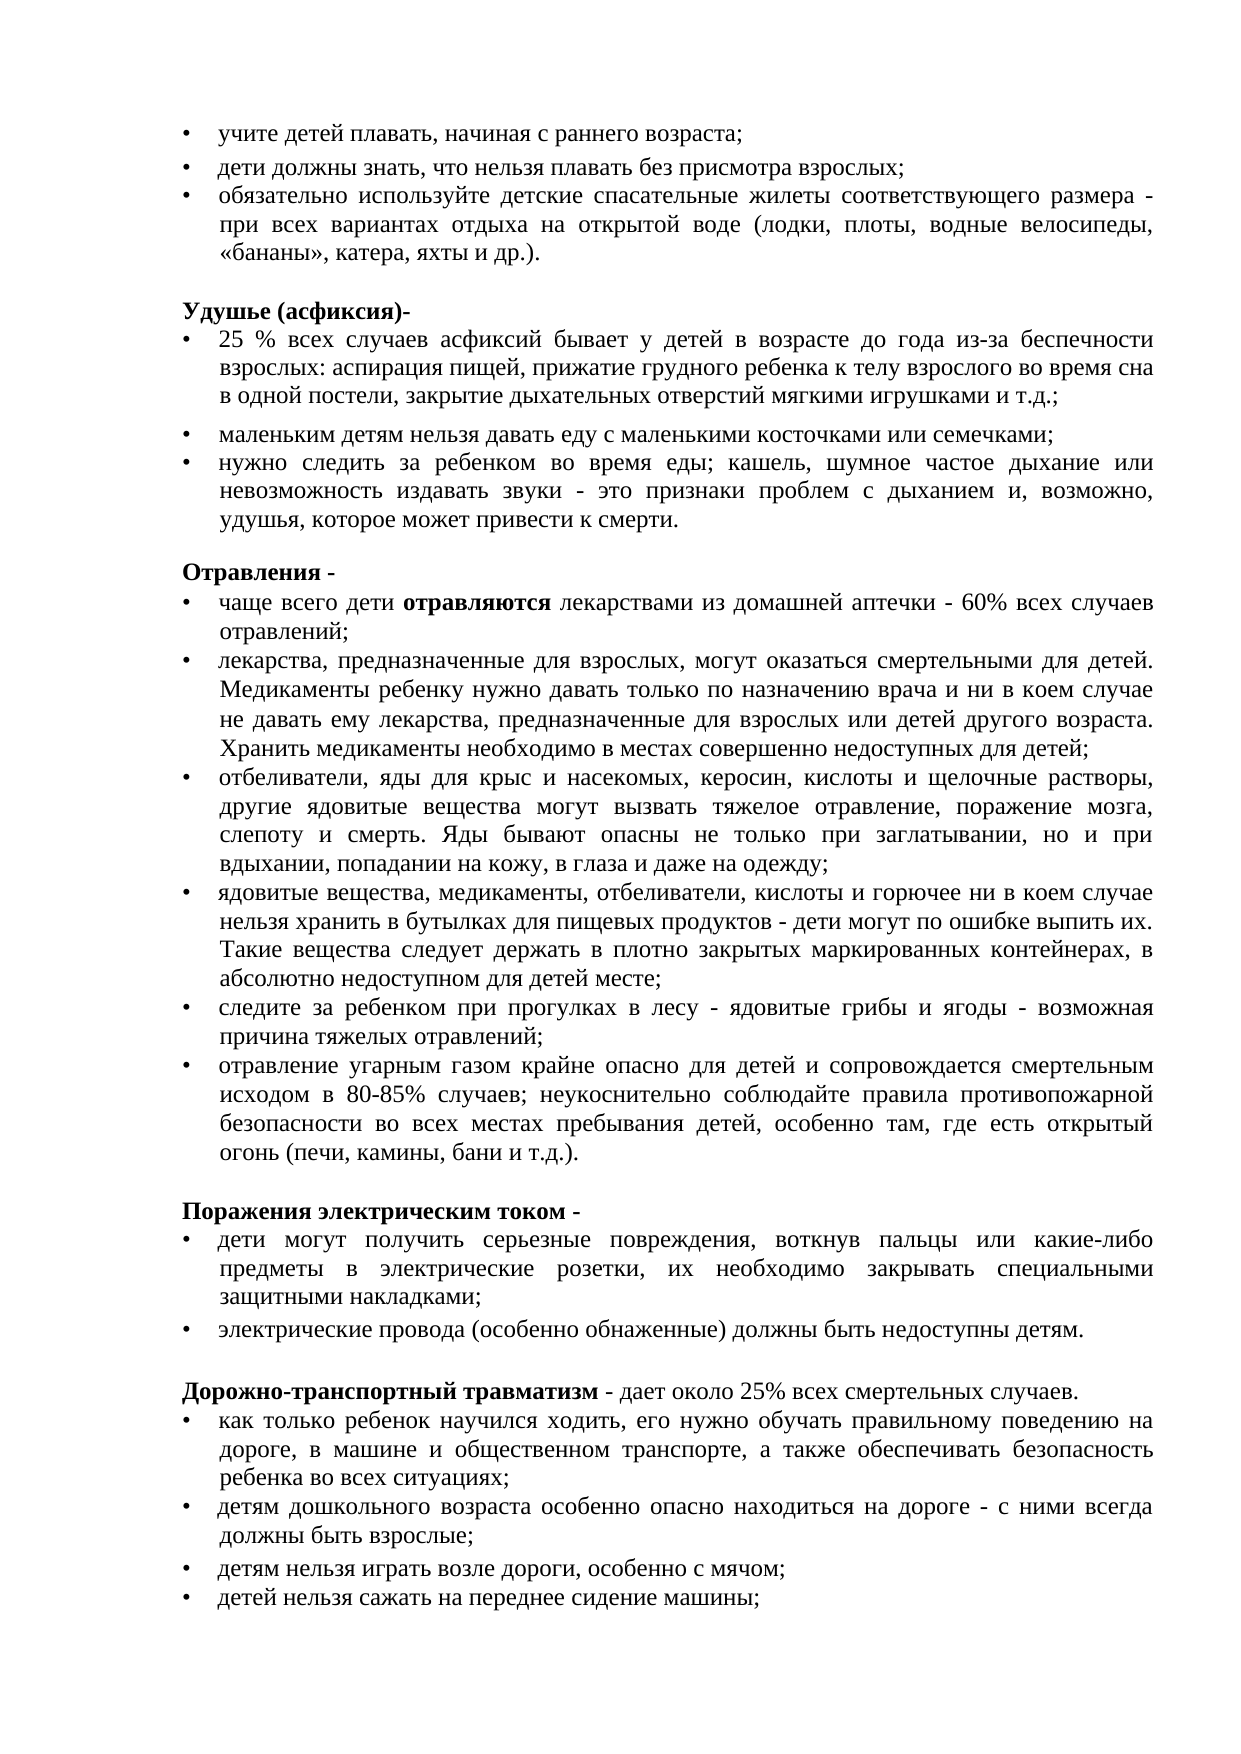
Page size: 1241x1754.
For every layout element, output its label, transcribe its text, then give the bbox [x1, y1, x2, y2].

list отбеливатели, яды для крыс и насекомых, керосин, кислоты и щелочные растворы, другие ядовитые вещества могут вызвать тяжелое отравление, поражение мозга, слепоту и смерть. Яды бывают опасны не только при заглатывании, но и при вдыхании, попадании на кожу, в глаза и даже на одежду; [182, 763, 1154, 877]
text Дорожно-транспортный травматизм - дает около 25% всех смертельных случаев. [182, 1376, 1156, 1405]
text Поражения электрическим током - [182, 1196, 1156, 1225]
list электрические провода (особенно обнаженные) должны быть недоступны детям. [182, 1314, 1156, 1343]
list дети могут получить серьезные повреждения, воткнув пальцы или какие-либо предметы в электрические розетки, их необходимо закрывать специальными защитными накладками; [182, 1225, 1154, 1310]
list детей нельзя сажать на переднее сидение машины; [182, 1582, 1156, 1611]
list чаще всего дети отравляются лекарствами из домашней аптечки - 60% всех случаев отравлений; [182, 587, 1154, 645]
text Удушье (асфиксия)- [182, 296, 1156, 325]
list нужно следить за ребенком во время еды; кашель, шумное частое дыхание или невозможность издавать звуки - это признаки проблем с дыханием и, возможно, удушья, которое может привести к смерти. [182, 447, 1154, 533]
list учите детей плавать, начиная с раннего возраста; [182, 118, 1156, 148]
list обязательно используйте детские спасательные жилеты соответствующего размера - при всех вариантах отдыха на открытой воде (лодки, плоты, водные велосипеды, «бананы», катера, яхты и др.). [182, 181, 1154, 267]
list маленьким детям нельзя давать еду с маленькими косточками или семечками; [182, 419, 1156, 447]
text Отравления - [182, 557, 1156, 587]
list дети должны знать, что нельзя плавать без присмотра взрослых; [182, 152, 1156, 181]
list 25 % всех случаев асфиксий бывает у детей в возрасте до года из-за беспечности взрослых: аспирация пищей, прижатие грудного ребенка к телу взрослого во время сна в одной постели, закрытие дыхательных отверстий мягкими игрушками и т.д.; [182, 325, 1154, 409]
list детям нельзя играть возле дороги, особенно с мячом; [182, 1553, 1156, 1582]
list отравление угарным газом крайне опасно для детей и сопровождается смертельным исходом в 80-85% случаев; неукоснительно соблюдайте правила противопожарной безопасности во всех местах пребывания детей, особенно там, где есть открытый огонь (печи, камины, бани и т.д.). [182, 1050, 1154, 1166]
list ядовитые вещества, медикаменты, отбеливатели, кислоты и горючее ни в коем случае нельзя хранить в бутылках для пищевых продуктов - дети могут по ошибке выпить их. Такие вещества следует держать в плотно закрытых маркированных контейнерах, в абсолютно недоступном для детей месте; [182, 877, 1154, 993]
list лекарства, предназначенные для взрослых, могут оказаться смертельными для детей. Медикаменты ребенку нужно давать только по назначению врача и ни в коем случае не давать ему лекарства, предназначенные для взрослых или детей другого возраста. Хранить медикаменты необходимо в местах совершенно недоступных для детей; [182, 645, 1154, 762]
list детям дошкольного возраста особенно опасно находиться на дороге - с ними всегда должны быть взрослые; [182, 1492, 1154, 1549]
list как только ребенок научился ходить, его нужно обучать правильному поведению на дороге, в машине и общественном транспорте, а также обеспечивать безопасность ребенка во всех ситуациях; [182, 1405, 1154, 1492]
list следите за ребенком при прогулках в лесу - ядовитые грибы и ягоды - возможная причина тяжелых отравлений; [182, 993, 1154, 1050]
